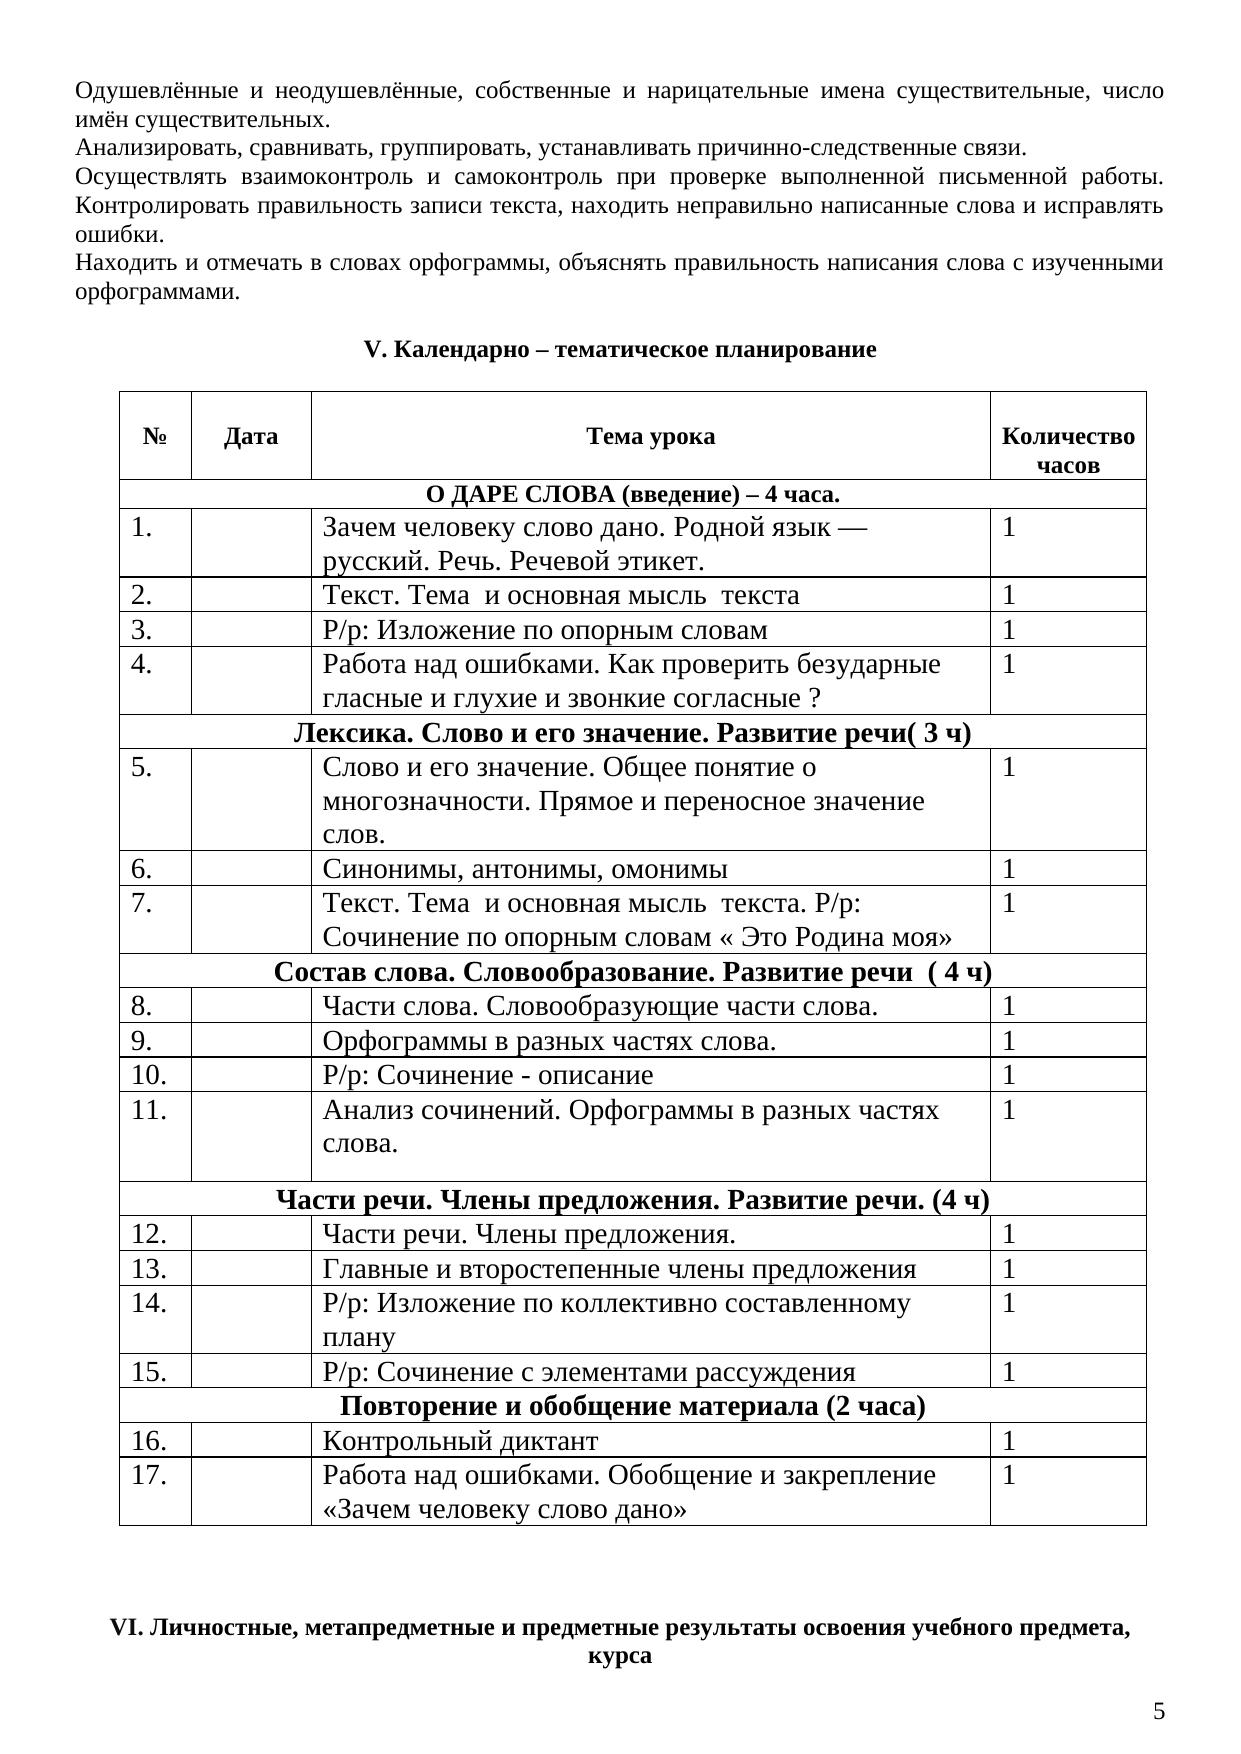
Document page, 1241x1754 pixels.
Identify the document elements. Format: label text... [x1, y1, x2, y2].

table_cell 1 [991, 1354, 1146, 1387]
table_cell 1 [991, 1458, 1146, 1524]
table_cell Анализ сочинений. Орфограммы в разных частях слова. [312, 1092, 990, 1181]
text Находить и отмечать в словах орфограммы, объяснять правильность написания слова с изученными орфограммами. [75, 247, 1165, 305]
table_cell 5. [120, 749, 191, 850]
table_cell О ДАРЕ СЛОВА (введение) – 4 часа. [120, 480, 1146, 508]
table_cell [192, 578, 311, 611]
table_header Тема урока [312, 392, 990, 478]
table_cell 1 [991, 509, 1146, 576]
table_cell 12. [120, 1216, 191, 1250]
table_header № [120, 392, 191, 478]
text Одушевлённые и неодушевлённые, собственные и нарицательные имена существительные, число имён существительных. [75, 75, 1165, 132]
table_cell 1 [991, 851, 1146, 884]
table_cell Части речи. Члены предложения. [312, 1216, 990, 1250]
table_cell 3. [120, 612, 191, 646]
table_cell Зачем человеку слово дано. Родной язык — русский. Речь. Речевой этикет. [312, 509, 990, 576]
table_cell Повторение и обобщение материала (2 часа) [120, 1388, 1146, 1422]
text V. Календарно – тематическое планирование [75, 334, 1165, 362]
table_cell 1 [991, 1251, 1146, 1284]
text Осуществлять взаимоконтроль и самоконтроль при проверке выполненной письменной работы. Контролировать правильность записи текста, находить неправильно написанные слова и исправлять ошибки. [75, 161, 1165, 247]
table_cell 4. [120, 647, 191, 714]
table_cell 16. [120, 1423, 191, 1456]
table_cell 1 [991, 1023, 1146, 1056]
table_cell 1 [991, 578, 1146, 611]
table_cell 14. [120, 1286, 191, 1353]
table_cell Синонимы, антонимы, омонимы [312, 851, 990, 884]
table_cell Слово и его значение. Общее понятие о многозначности. Прямое и переносное значение слов. [312, 749, 990, 850]
table_cell 1 [991, 612, 1146, 646]
table_cell 13. [120, 1251, 191, 1284]
table_cell Контрольный диктант [312, 1423, 990, 1456]
table_cell Текст. Тема и основная мысль текста [312, 578, 990, 611]
text VI. Личностные, метапредметные и предметные результаты освоения учебного предмета, курса [75, 1612, 1165, 1669]
table_cell Работа над ошибками. Обобщение и закрепление «Зачем человеку слово дано» [312, 1458, 990, 1524]
table_cell Части слова. Словообразующие части слова. [312, 988, 990, 1022]
table_cell 15. [120, 1354, 191, 1387]
table_cell Состав слова. Словообразование. Развитие речи ( 4 ч) [120, 954, 1146, 987]
table_cell Орфограммы в разных частях слова. [312, 1023, 990, 1056]
table_cell [192, 509, 311, 576]
table_cell Работа над ошибками. Как проверить безударные гласные и глухие и звонкие согласные ? [312, 647, 990, 714]
table_cell 9. [120, 1023, 191, 1056]
table_cell [192, 1251, 311, 1284]
table_cell 1 [991, 647, 1146, 714]
table_header Дата [192, 392, 311, 478]
table_cell 1 [991, 1286, 1146, 1353]
table_cell 1 [991, 1058, 1146, 1091]
table_cell Текст. Тема и основная мысль текста. Р/р: Сочинение по опорным словам « Это Родина моя» [312, 886, 990, 953]
table_cell 1 [991, 749, 1146, 850]
table_cell 1 [991, 1216, 1146, 1250]
table_cell [192, 1423, 311, 1456]
table_cell [192, 1023, 311, 1056]
table_cell 11. [120, 1092, 191, 1181]
table_cell [192, 1458, 311, 1524]
table_cell Лексика. Слово и его значение. Развитие речи( 3 ч) [120, 715, 1146, 748]
table_cell 1. [120, 509, 191, 576]
table_cell 1 [991, 1423, 1146, 1456]
table_cell [192, 612, 311, 646]
table_cell [192, 749, 311, 850]
table_cell Части речи. Члены предложения. Развитие речи. (4 ч) [120, 1182, 1146, 1215]
table_header Количество часов [991, 392, 1146, 478]
table_cell [192, 1216, 311, 1250]
table_cell 2. [120, 578, 191, 611]
table_cell 1 [991, 886, 1146, 953]
table_cell 17. [120, 1458, 191, 1524]
table_cell Р/р: Изложение по опорным словам [312, 612, 990, 646]
table_cell [192, 1092, 311, 1181]
table_cell 6. [120, 851, 191, 884]
table_cell 7. [120, 886, 191, 953]
table_cell Главные и второстепенные члены предложения [312, 1251, 990, 1284]
table_cell [192, 851, 311, 884]
table_cell [192, 988, 311, 1022]
table_cell [192, 1058, 311, 1091]
table_cell [192, 1354, 311, 1387]
table_cell 1 [991, 988, 1146, 1022]
table_cell Р/р: Изложение по коллективно составленному плану [312, 1286, 990, 1353]
table_cell 8. [120, 988, 191, 1022]
table_cell 1 [991, 1092, 1146, 1181]
table_cell [192, 647, 311, 714]
table_cell [192, 1286, 311, 1353]
table_cell Р/р: Сочинение с элементами рассуждения [312, 1354, 990, 1387]
text Анализировать, сравнивать, группировать, устанавливать причинно-следственные связи. [75, 132, 1165, 161]
table_cell 10. [120, 1058, 191, 1091]
table_cell Р/р: Сочинение - описание [312, 1058, 990, 1091]
table_cell [192, 886, 311, 953]
